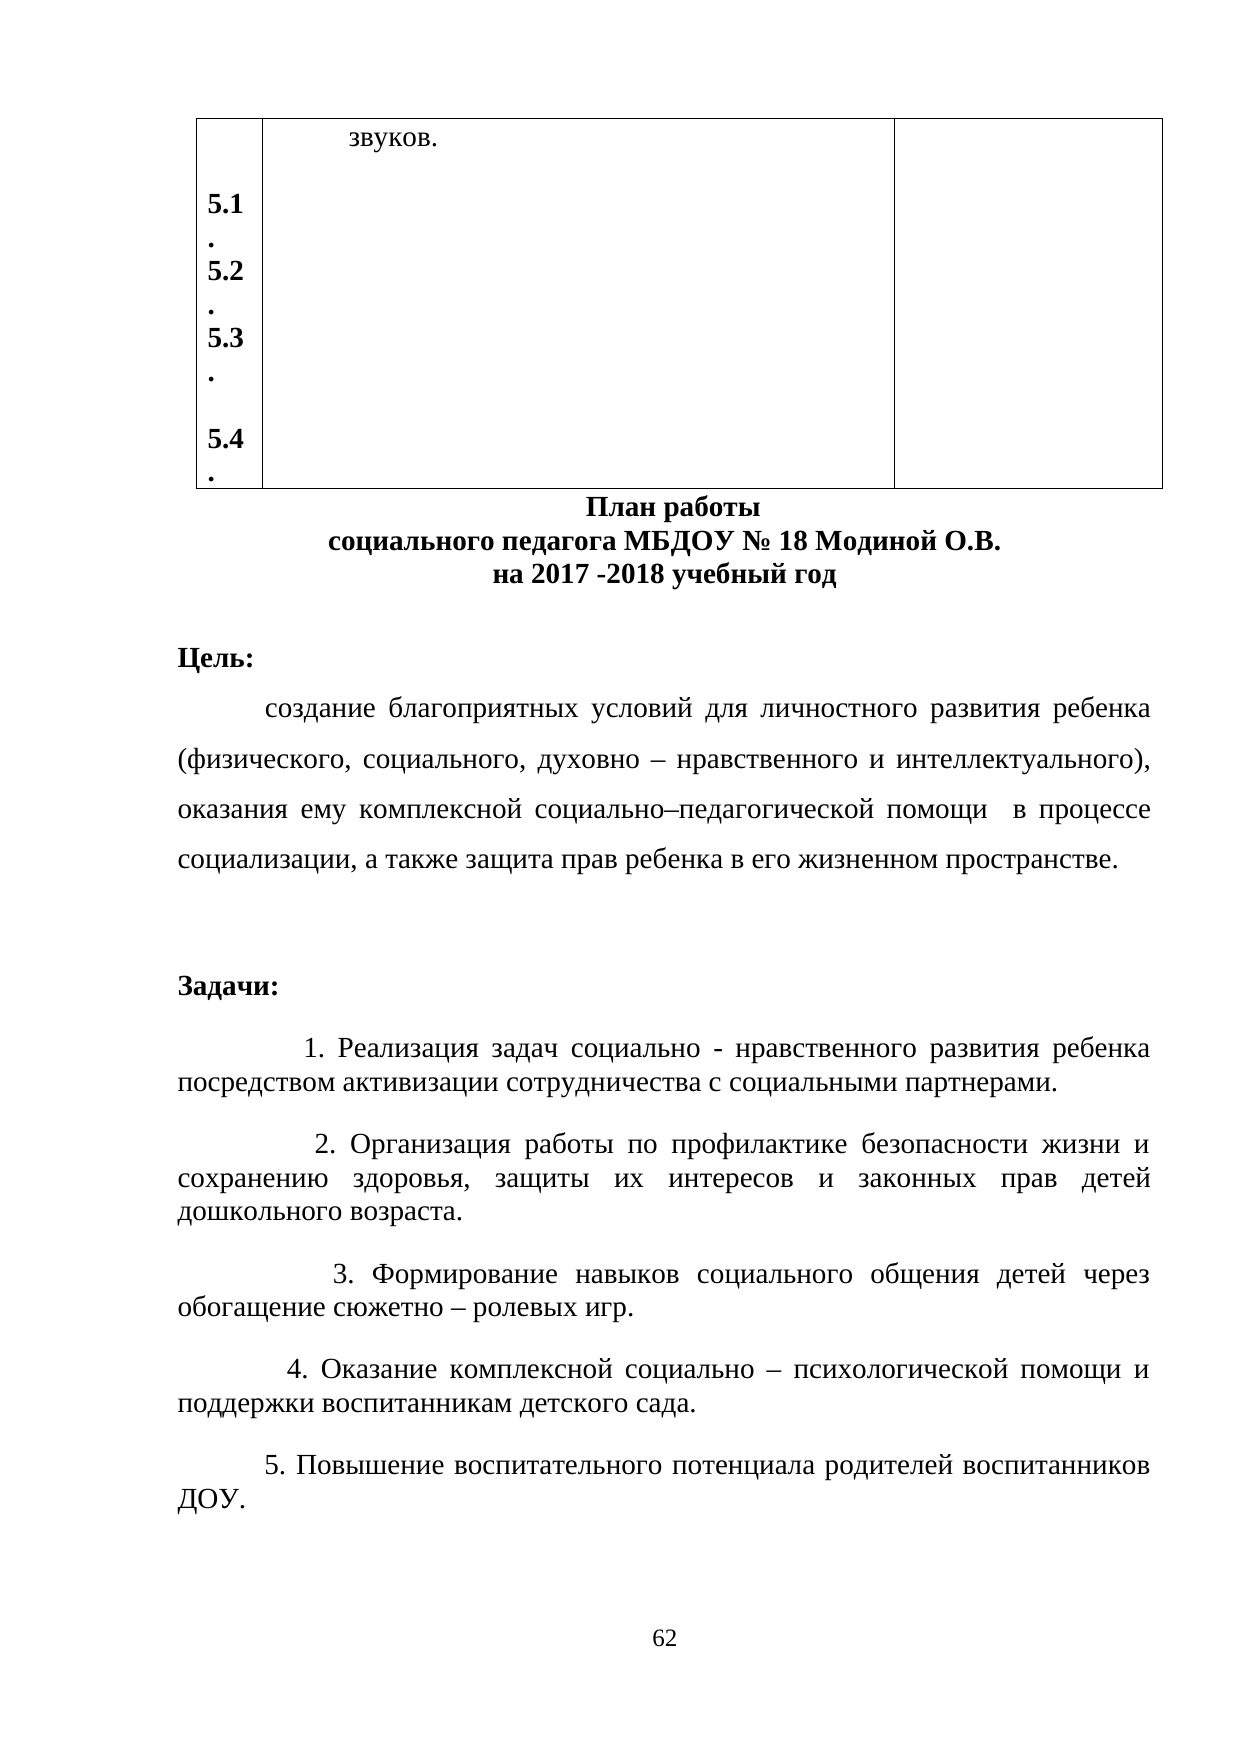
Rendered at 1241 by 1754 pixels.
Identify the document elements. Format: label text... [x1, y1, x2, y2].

text 1. Реализация задач социально - нравственного развития ребенка посредством активизации сотрудничества с социальными партнерами. [177, 1031, 1152, 1098]
text на 2017 -2018 учебный год [177, 556, 1152, 590]
text социального педагога МБДОУ № 18 Модиной О.В. [177, 523, 1152, 556]
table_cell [895, 119, 1162, 488]
text 3. Формирование навыков социального общения детей через обогащение сюжетно – ролевых игр. [177, 1256, 1152, 1323]
text 5. Повышение воспитательного потенциала родителей воспитанников ДОУ. [177, 1447, 1152, 1514]
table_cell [197, 119, 262, 488]
text Цель: [177, 640, 1152, 674]
text Задачи: [177, 968, 1152, 1002]
text 4. Оказание комплексной социально – психологической помощи и поддержки воспитанникам детского сада. [177, 1352, 1152, 1419]
text 2. Организация работы по профилактике безопасности жизни и сохранению здоровья, защиты их интересов и законных прав детей дошкольного возраста. [177, 1126, 1152, 1227]
text План работы [177, 489, 1152, 523]
text создание благоприятных условий для личностного развития ребенка (физического, социального, духовно – нравственного и интеллектуального), оказания ему комплексной социально–педагогической помощи в процессе социализации, а также защита прав ребенка в его жизненном пространстве. [177, 690, 1152, 875]
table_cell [263, 119, 894, 488]
